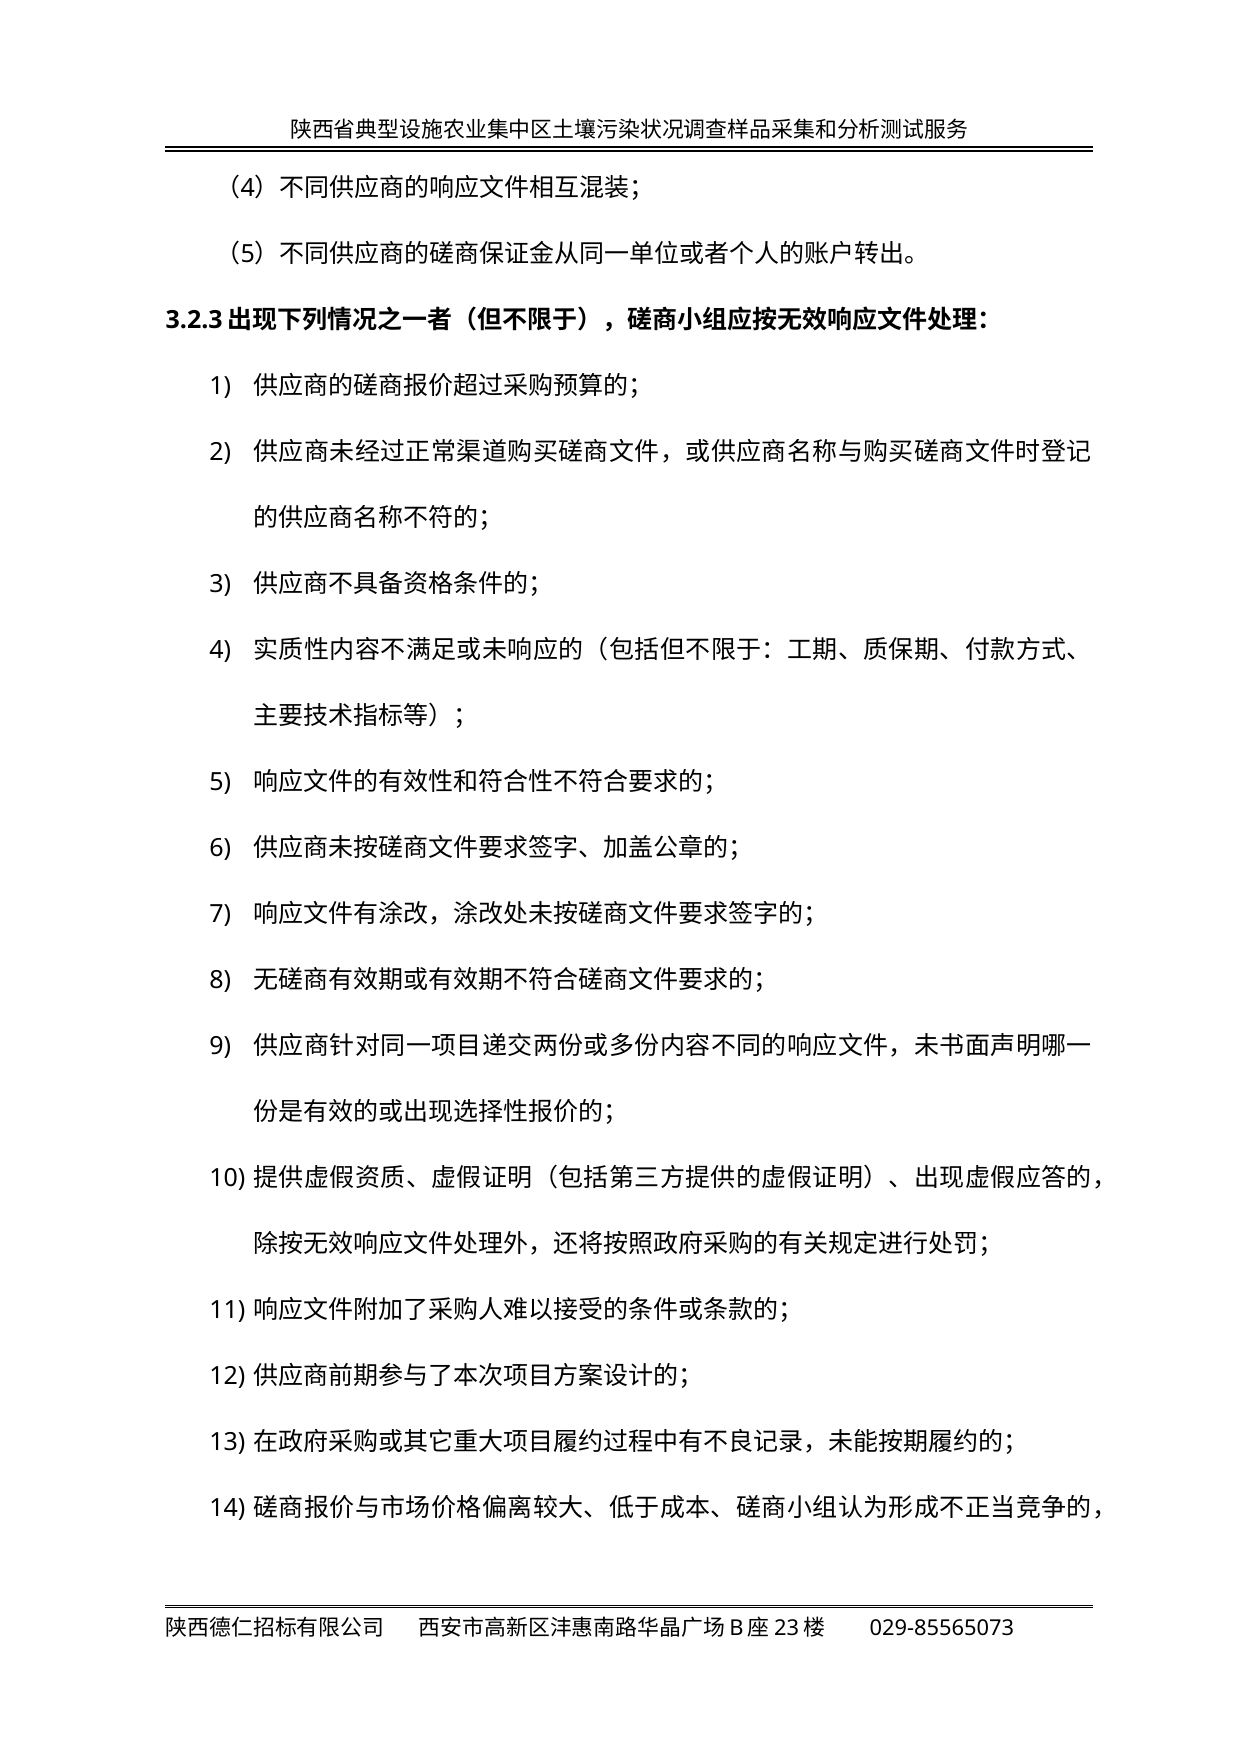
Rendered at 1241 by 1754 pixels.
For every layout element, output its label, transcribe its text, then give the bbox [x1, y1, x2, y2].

list 供应商针对同一项目递交两份或多份内容不同的响应文件，未书面声明哪一份是有效的或出现选择性报价的； [209, 1011, 1093, 1143]
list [209, 1473, 1093, 1539]
list 响应文件有涂改，涂改处未按磋商文件要求签字的； [209, 879, 1093, 945]
list 无磋商有效期或有效期不符合磋商文件要求的； [209, 945, 1093, 1011]
list 供应商的磋商报价超过采购预算的； [209, 350, 1093, 416]
list 实质性内容不满足或未响应的（包括但不限于：工期、质保期、付款方式、主要技术指标等）； [209, 614, 1093, 747]
list 响应文件的有效性和符合性不符合要求的； [209, 747, 1093, 813]
list 供应商前期参与了本次项目方案设计的； [209, 1341, 1093, 1407]
list 供应商未经过正常渠道购买磋商文件，或供应商名称与购买磋商文件时登记的供应商名称不符的； [209, 416, 1093, 548]
list 供应商未按磋商文件要求签字、加盖公章的； [209, 813, 1093, 879]
text （5）不同供应商的磋商保证金从同一单位或者个人的账户转出。 [165, 218, 1093, 284]
list 在政府采购或其它重大项目履约过程中有不良记录，未能按期履约的； [209, 1407, 1093, 1473]
text 3.2.3出现下列情况之一者（但不限于），磋商小组应按无效响应文件处理： [165, 284, 1093, 350]
text （4）不同供应商的响应文件相互混装； [165, 152, 1093, 218]
list 响应文件附加了采购人难以接受的条件或条款的； [209, 1275, 1093, 1341]
list 提供虚假资质、虚假证明（包括第三方提供的虚假证明）、出现虚假应答的，除按无效响应文件处理外，还将按照政府采购的有关规定进行处罚； [209, 1143, 1093, 1275]
list 供应商不具备资格条件的； [209, 548, 1093, 614]
